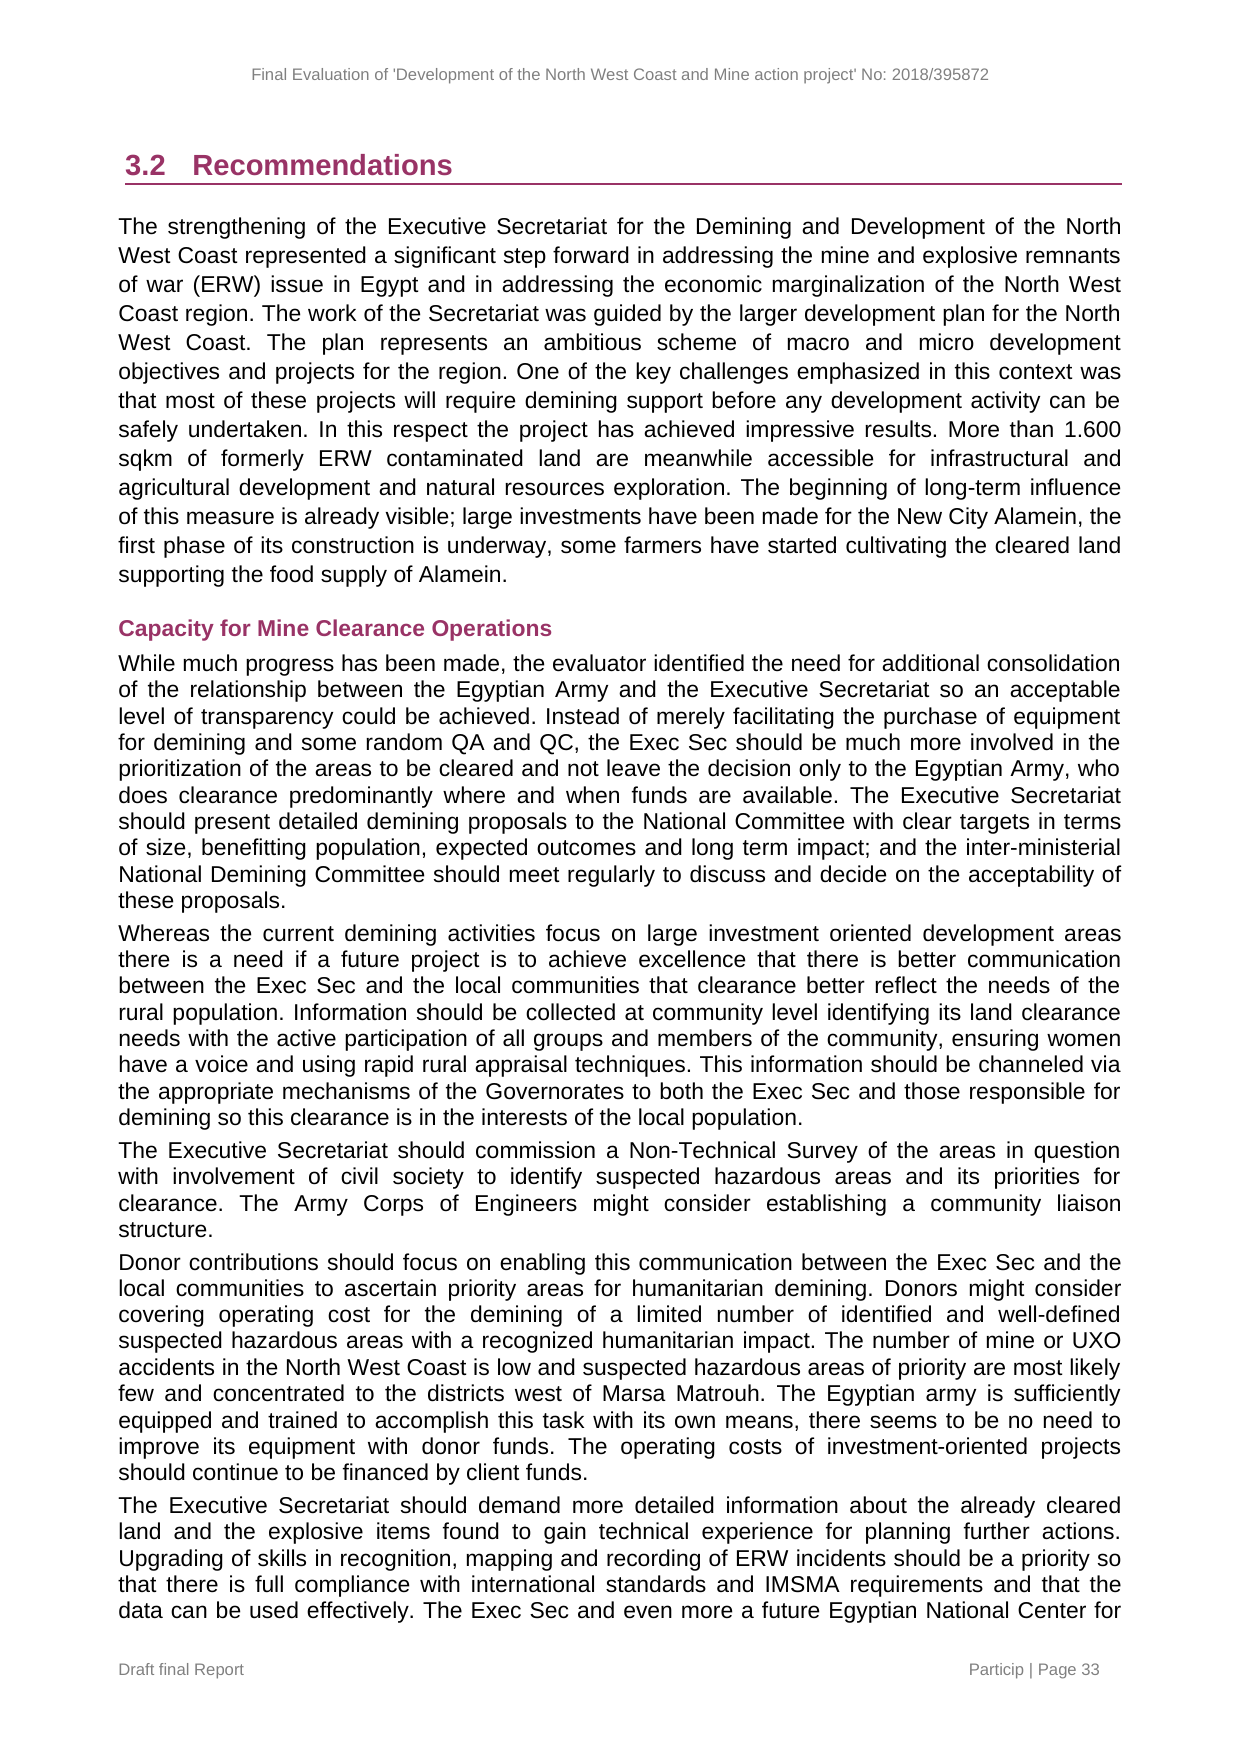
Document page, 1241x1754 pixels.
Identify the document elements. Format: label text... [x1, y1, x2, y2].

text The Executive Secretariat should commission a Non-Technical Survey of the areas in question with involvement of civil society to identify suspected hazardous areas and its priorities for clearance. The Army Corps of Engineers might consider establishing a community liaison structure. [118, 1137, 1122, 1242]
subtitle Capacity for Mine Clearance Operations [118, 615, 1122, 641]
subtitle 3.2 Recommendations [125, 148, 1122, 183]
subtitle The strengthening of the Executive Secretariat for the Demining and Development of the North West Coast represented a significant step forward in addressing the mine and explosive remnants of war (ERW) issue in Egypt and in addressing the economic marginalization of the North West Coast region. The work of the Secretariat was guided by the larger development plan for the North West Coast. The plan represents an ambitious scheme of macro and micro development objectives and projects for the region. One of the key challenges emphasized in this context was that most of these projects will require demining support before any development activity can be safely undertaken. In this respect the project has achieved impressive results. More than 1.600 sqkm of formerly ERW contaminated land are meanwhile accessible for infrastructural and agricultural development and natural resources exploration. The beginning of long-term influence of this measure is already visible; large investments have been made for the New City Alamein, the first phase of its construction is underway, some farmers have started cultivating the cleared land supporting the food supply of Alamein. [118, 213, 1122, 587]
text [118, 1492, 1122, 1624]
text Whereas the current demining activities focus on large investment oriented development areas there is a need if a future project is to achieve excellence that there is better communication between the Exec Sec and the local communities that clearance better reflect the needs of the rural population. Information should be collected at community level identifying its land clearance needs with the active participation of all groups and members of the community, ensuring women have a voice and using rapid rural appraisal techniques. This information should be channeled via the appropriate mechanisms of the Governorates to both the Exec Sec and those responsible for demining so this clearance is in the interests of the local population. [118, 920, 1122, 1131]
text While much progress has been made, the evaluator identified the need for additional consolidation of the relationship between the Egyptian Army and the Executive Secretariat so an acceptable level of transparency could be achieved. Instead of merely facilitating the purchase of equipment for demining and some random QA and QC, the Exec Sec should be much more involved in the prioritization of the areas to be cleared and not leave the decision only to the Egyptian Army, who does clearance predominantly where and when funds are available. The Executive Secretariat should present detailed demining proposals to the National Committee with clear targets in terms of size, benefitting population, expected outcomes and long term impact; and the inter-ministerial National Demining Committee should meet regularly to discuss and decide on the acceptability of these proposals. [118, 650, 1122, 913]
text Donor contributions should focus on enabling this communication between the Exec Sec and the local communities to ascertain priority areas for humanitarian demining. Donors might consider covering operating cost for the demining of a limited number of identified and well-defined suspected hazardous areas with a recognized humanitarian impact. The number of mine or UXO accidents in the North West Coast is low and suspected hazardous areas of priority are most likely few and concentrated to the districts west of Marsa Matrouh. The Egyptian army is sufficiently equipped and trained to accomplish this task with its own means, there seems to be no need to improve its equipment with donor funds. The operating costs of investment-oriented projects should continue to be financed by client funds. [118, 1248, 1122, 1486]
